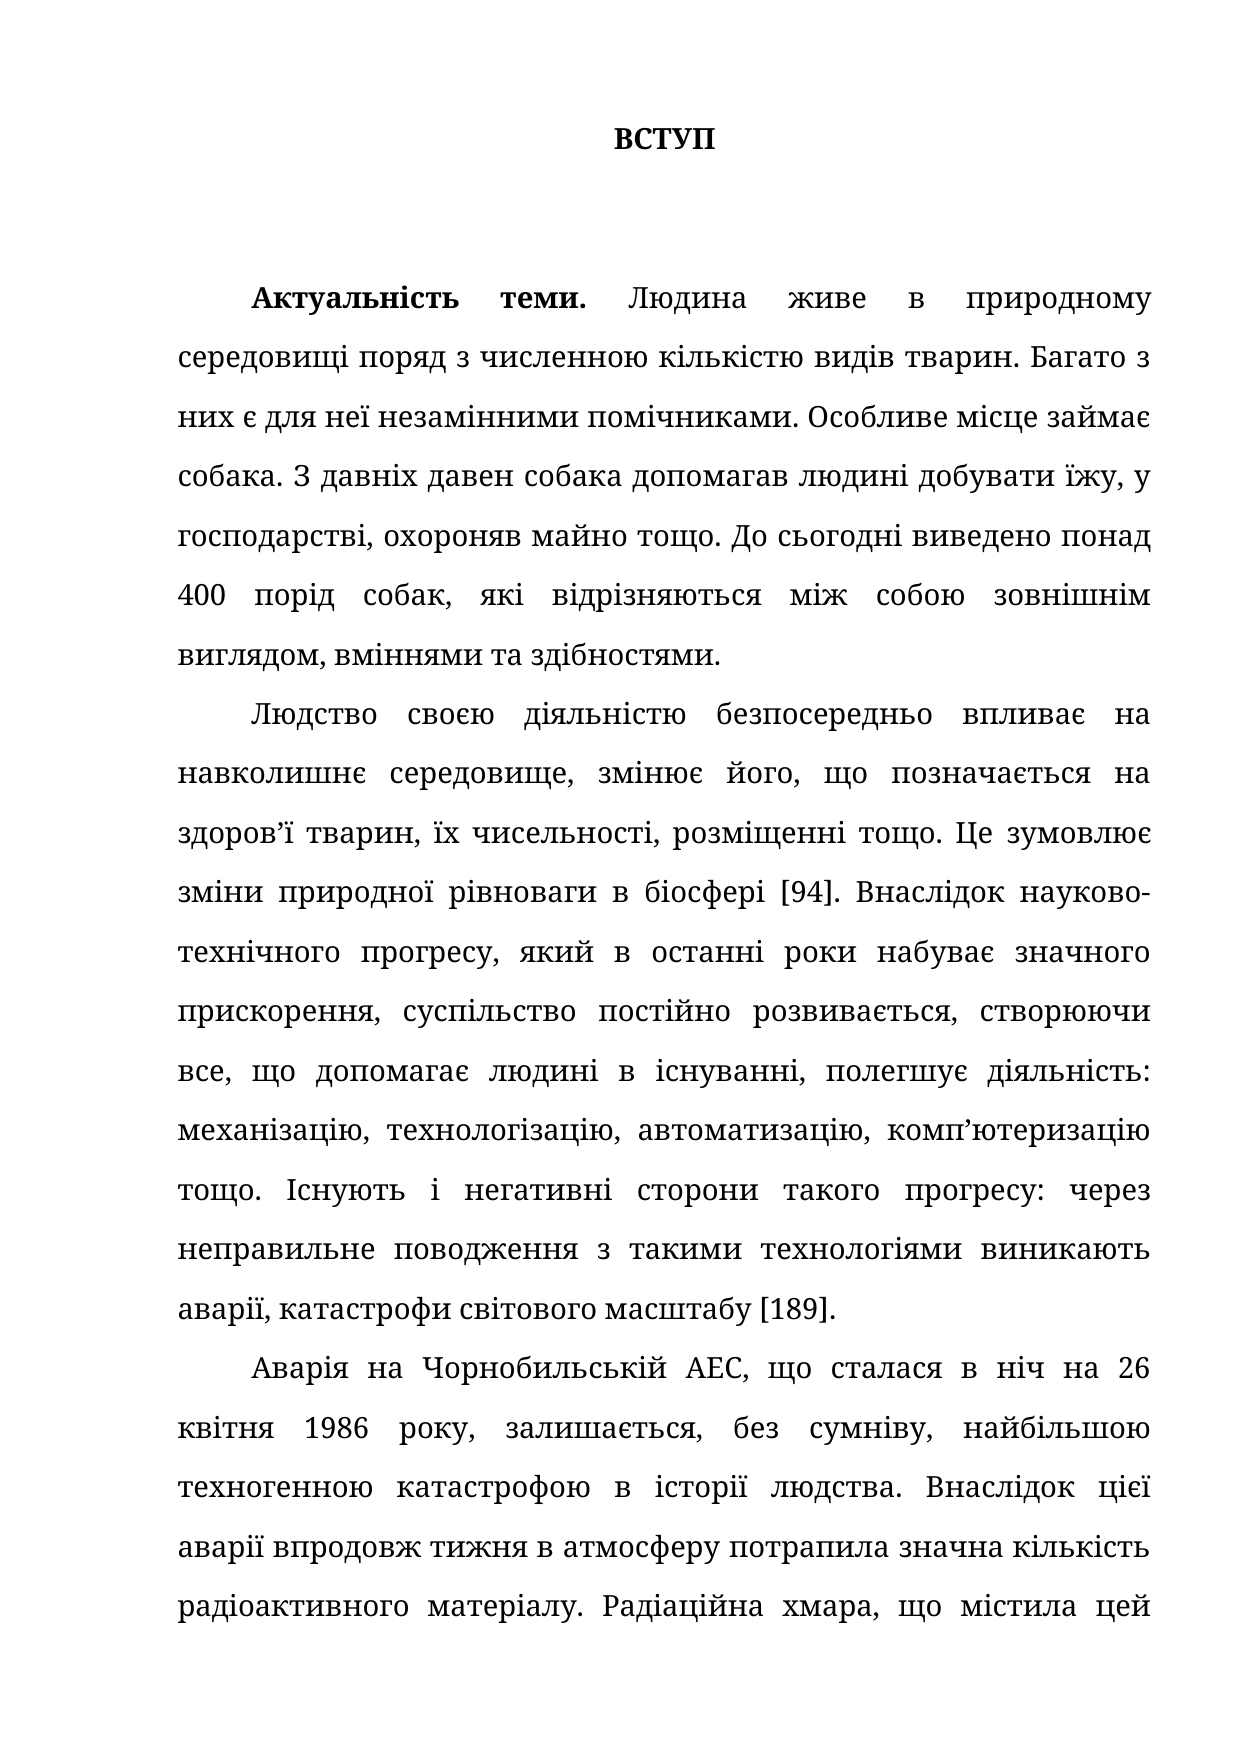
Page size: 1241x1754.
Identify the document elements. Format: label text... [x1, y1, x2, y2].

text ВСТУП [177, 118, 1152, 158]
text Людство своєю діяльністю безпосередньо впливає на навколишнє середовище, змінює його, що позначається на здоров’ї тварин, їх чисельності, розміщенні тощо. Це зумовлює зміни природної рівноваги в біосфері [94]. Внаслідок науково-технічного прогресу, який в останні роки набуває значного прискорення, суспільство постійно розвивається, створюючи все, що допомагає людині в існуванні, полегшує діяльність: механізацію, технологізацію, автоматизацію, комп’ютеризацію тощо. Існують і негативні сторони такого прогресу: через неправильне поводження з такими технологіями виникають аварії, катастрофи світового масштабу [189]. [177, 693, 1152, 1328]
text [177, 1347, 1152, 1625]
text Актуальність теми. Людина живе в природному середовищі поряд з численною кількістю видів тварин. Багато з них є для неї незамінними помічниками. Особливе місце займає собака. З давніх давен собака допомагав людині добувати їжу, у господарстві, охороняв майно тощо. До сьогодні виведено понад 400 порід собак, які відрізняються між собою зовнішнім виглядом, вміннями та здібностями. [177, 277, 1152, 673]
